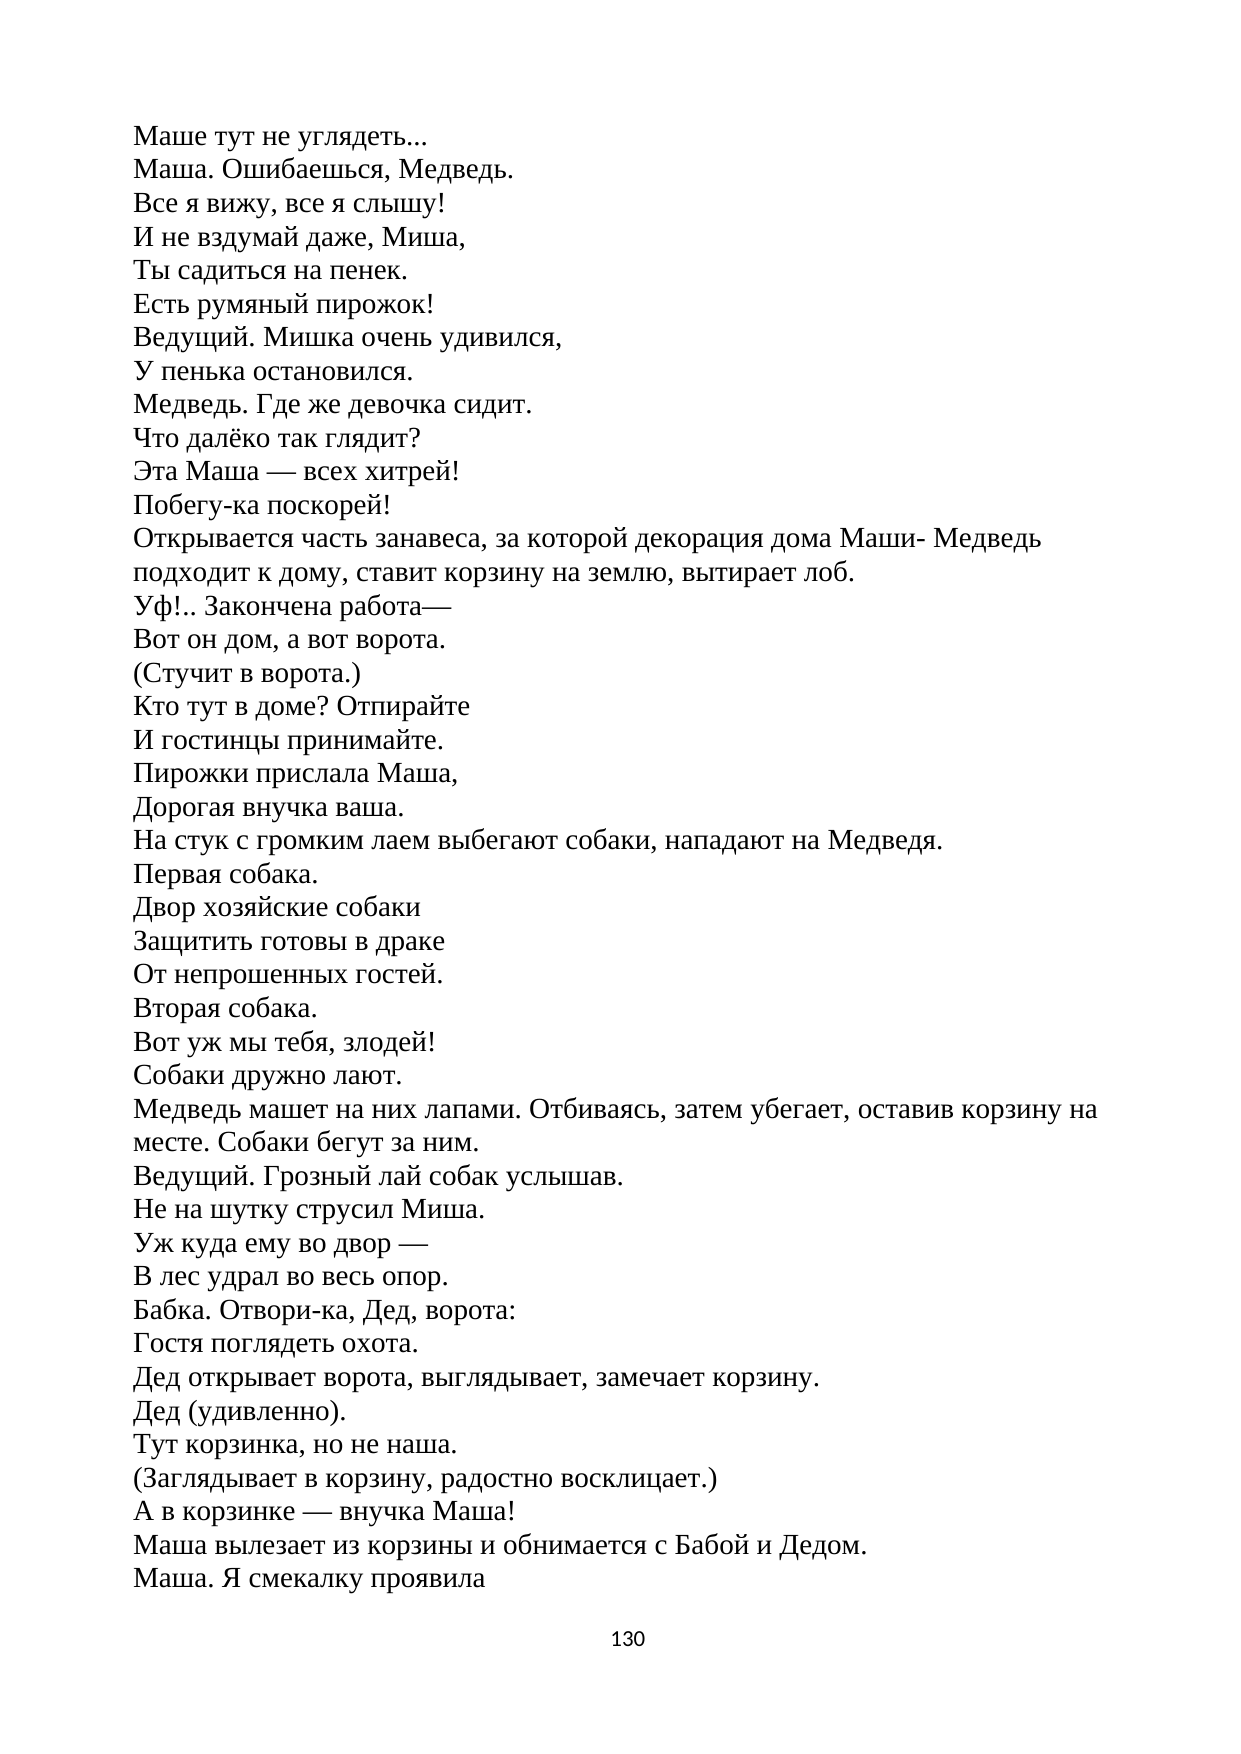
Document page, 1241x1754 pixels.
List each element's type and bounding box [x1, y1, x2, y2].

text [133, 118, 1122, 1594]
